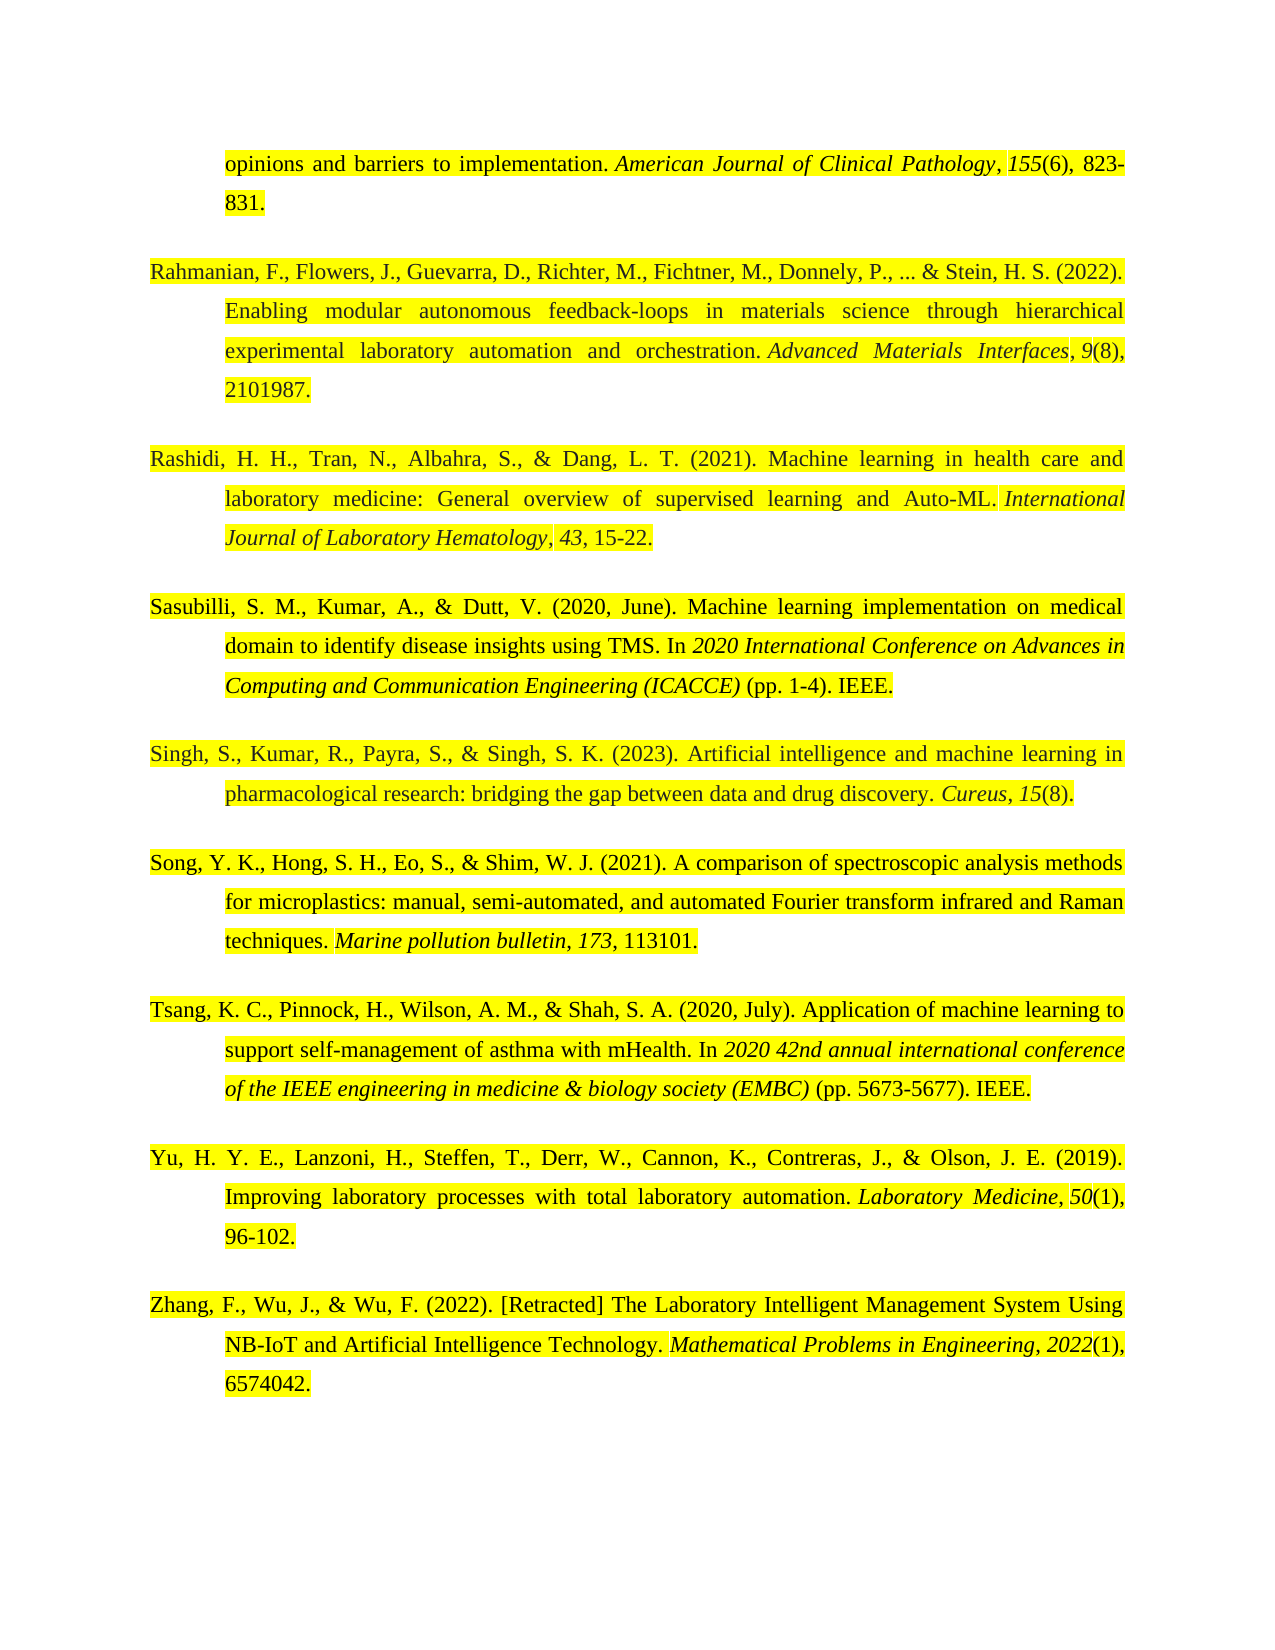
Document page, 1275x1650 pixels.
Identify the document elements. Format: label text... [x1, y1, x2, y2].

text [150, 150, 1125, 216]
text Tsang, K. C., Pinnock, H., Wilson, A. M., & Shah, S. A. (2020, July). Application of machine learning to support self-management of asthma with mHealth. In 2020 42nd annual international conference of the IEEE engineering in medicine & biology society (EMBC) (pp. 5673-5677). IEEE. [150, 1022, 1125, 1101]
text Rahmanian, F., Flowers, J., Guevarra, D., Richter, M., Fichtner, M., Donnely, P., ... & Stein, H. S. (2022). Enabling modular autonomous feedback‐loops in materials science through hierarchical experimental laboratory automation and orchestration. Advanced Materials Interfaces, 9(8), 2101987. [150, 284, 1125, 403]
text Singh, S., Kumar, R., Payra, S., & Singh, S. K. (2023). Artificial intelligence and machine learning in pharmacological research: bridging the gap between data and drug discovery. Cureus, 15(8). [150, 767, 1125, 806]
text Rashidi, H. H., Tran, N., Albahra, S., & Dang, L. T. (2021). Machine learning in health care and laboratory medicine: General overview of supervised learning and Auto‐ML. International Journal of Laboratory Hematology, 43, 15-22. [150, 472, 1125, 551]
text Sasubilli, S. M., Kumar, A., & Dutt, V. (2020, June). Machine learning implementation on medical domain to identify disease insights using TMS. In 2020 International Conference on Advances in Computing and Communication Engineering (ICACCE) (pp. 1-4). IEEE. [150, 619, 1125, 698]
text Song, Y. K., Hong, S. H., Eo, S., & Shim, W. J. (2021). A comparison of spectroscopic analysis methods for microplastics: manual, semi-automated, and automated Fourier transform infrared and Raman techniques. Marine pollution bulletin, 173, 113101. [150, 875, 1125, 954]
text Zhang, F., Wu, J., & Wu, F. (2022). [Retracted] The Laboratory Intelligent Management System Using NB‐IoT and Artificial Intelligence Technology. Mathematical Problems in Engineering, 2022(1), 6574042. [150, 1318, 1125, 1397]
text Yu, H. Y. E., Lanzoni, H., Steffen, T., Derr, W., Cannon, K., Contreras, J., & Olson, J. E. (2019). Improving laboratory processes with total laboratory automation. Laboratory Medicine, 50(1), 96-102. [150, 1170, 1125, 1249]
